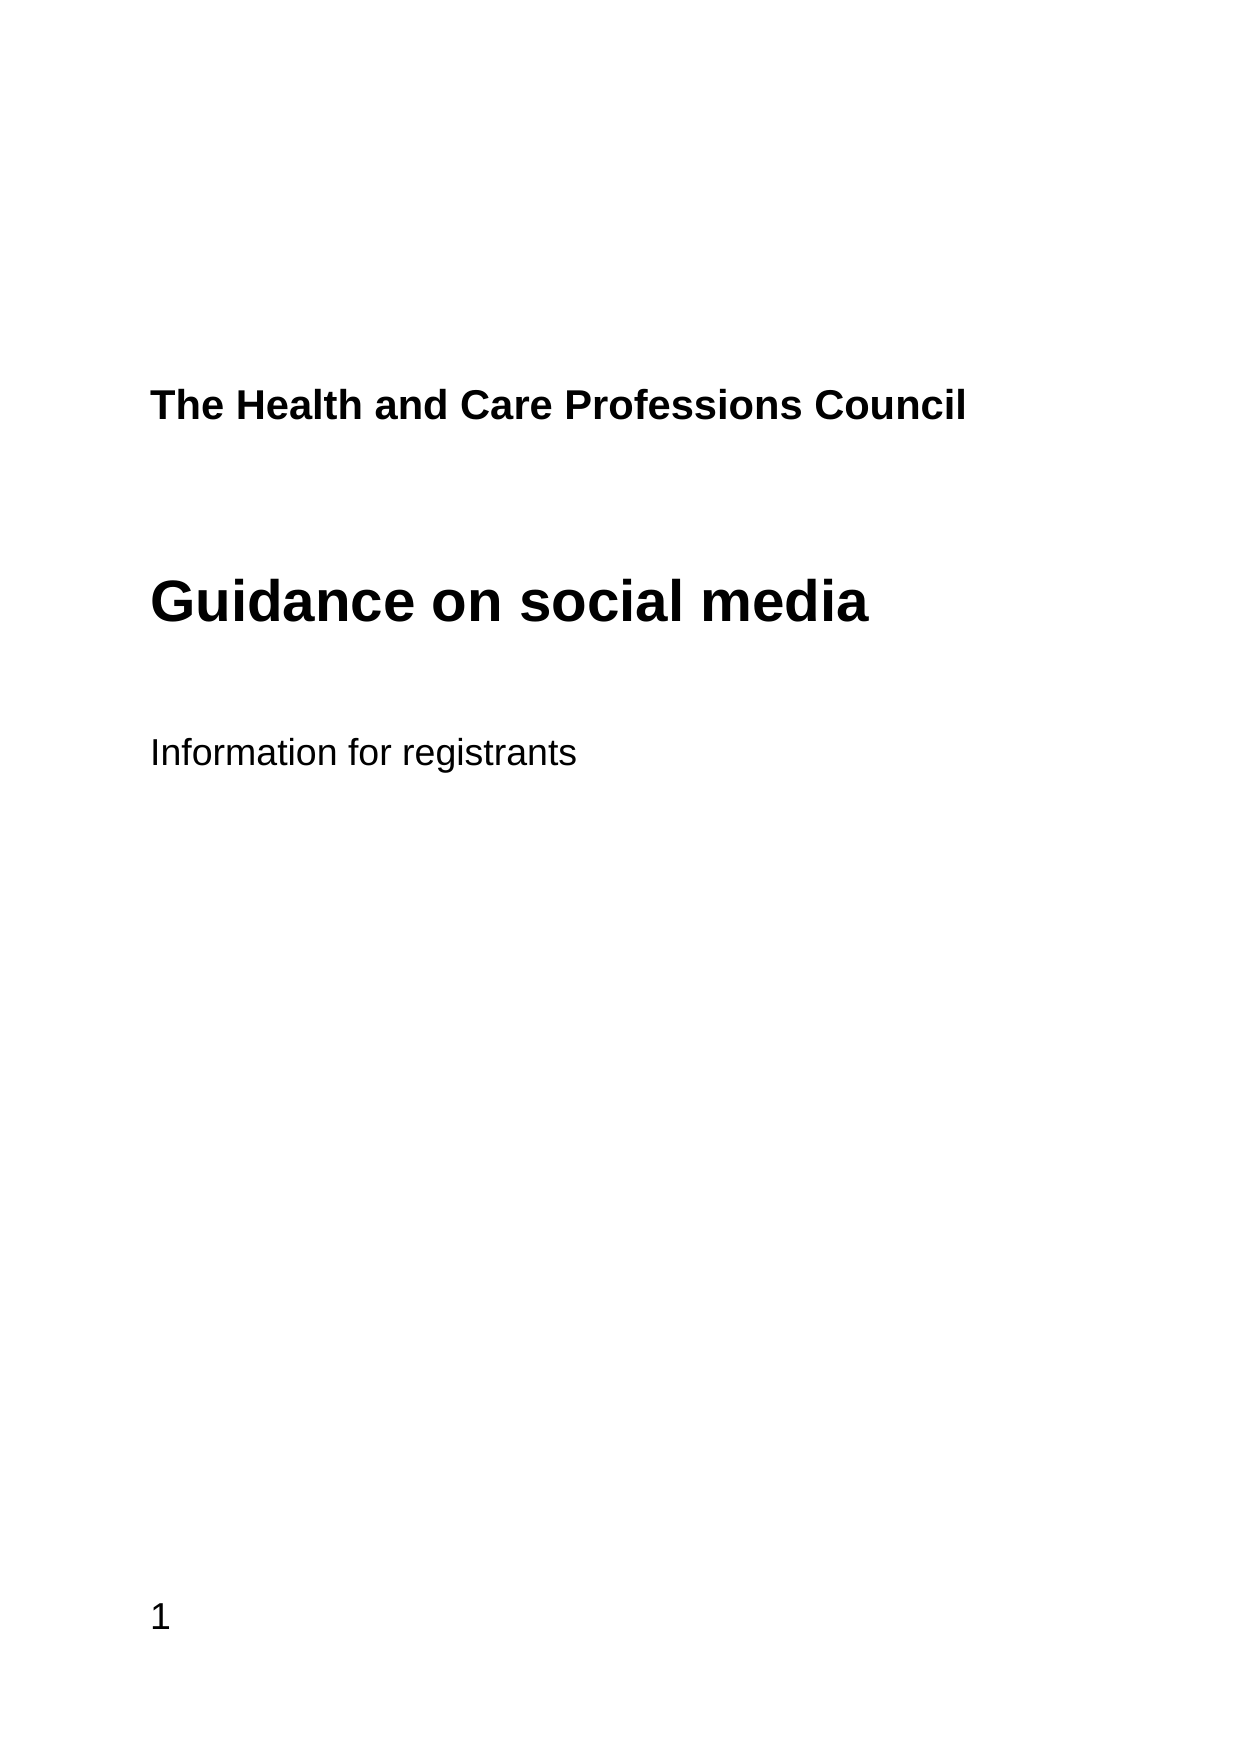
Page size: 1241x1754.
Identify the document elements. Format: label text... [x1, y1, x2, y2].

subtitle Guidance on social media [150, 567, 1090, 634]
text The Health and Care Professions Council [150, 380, 1090, 428]
subtitle Information for registrants [150, 730, 1090, 773]
